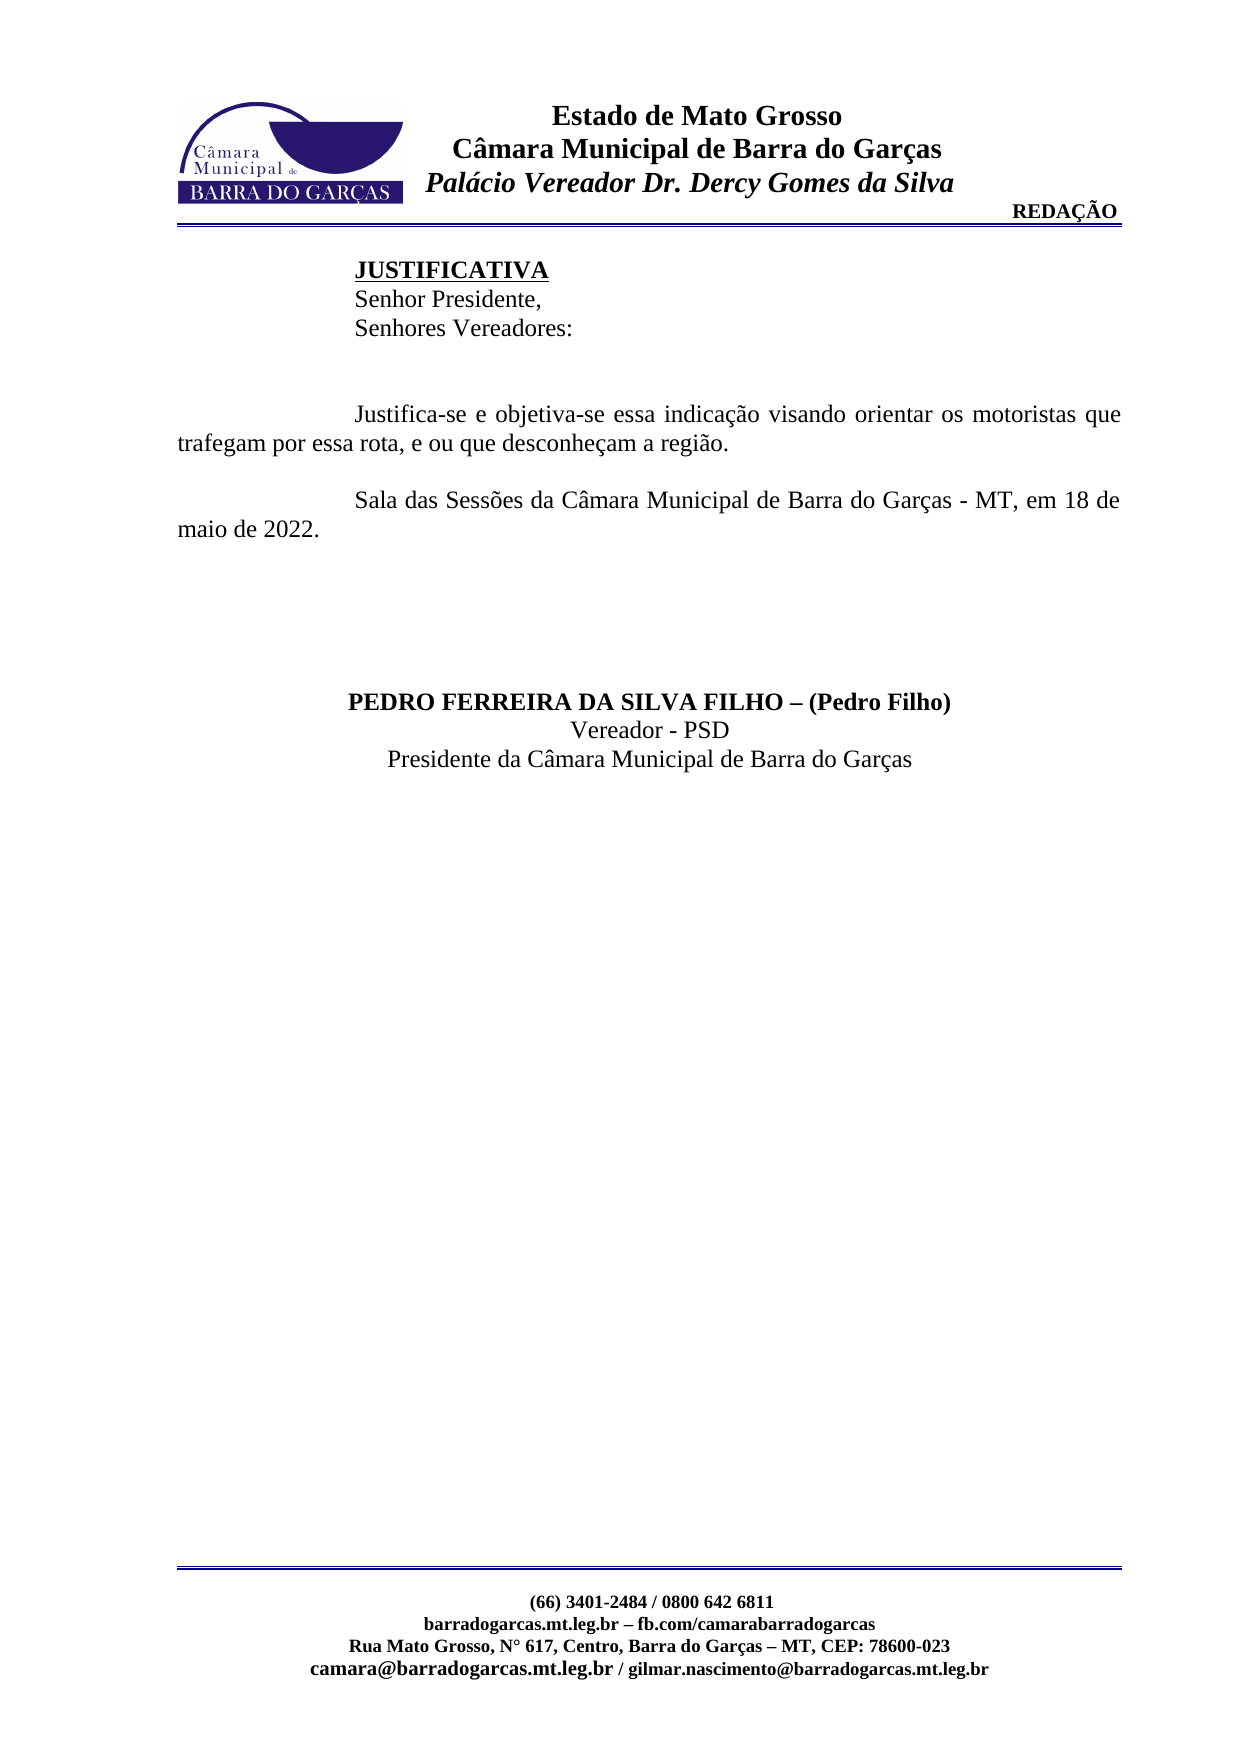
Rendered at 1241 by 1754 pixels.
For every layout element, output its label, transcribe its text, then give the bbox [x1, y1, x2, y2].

text Presidente da Câmara Municipal de Barra do Garças [177, 744, 1122, 773]
text JUSTIFICATIVA [177, 256, 1122, 284]
text Senhor Presidente, [177, 284, 1122, 313]
text PEDRO FERREIRA DA SILVA FILHO – (Pedro Filho) [177, 687, 1122, 716]
text Senhores Vereadores: [177, 313, 1122, 342]
text Sala das Sessões da Câmara Municipal de Barra do Garças - MT, em 18 de maio de 2022. [177, 486, 1122, 543]
text Vereador - PSD [177, 716, 1122, 744]
text Justifica-se e objetiva-se essa indicação visando orientar os motoristas que trafegam por essa rota, e ou que desconheçam a região. [177, 399, 1122, 457]
